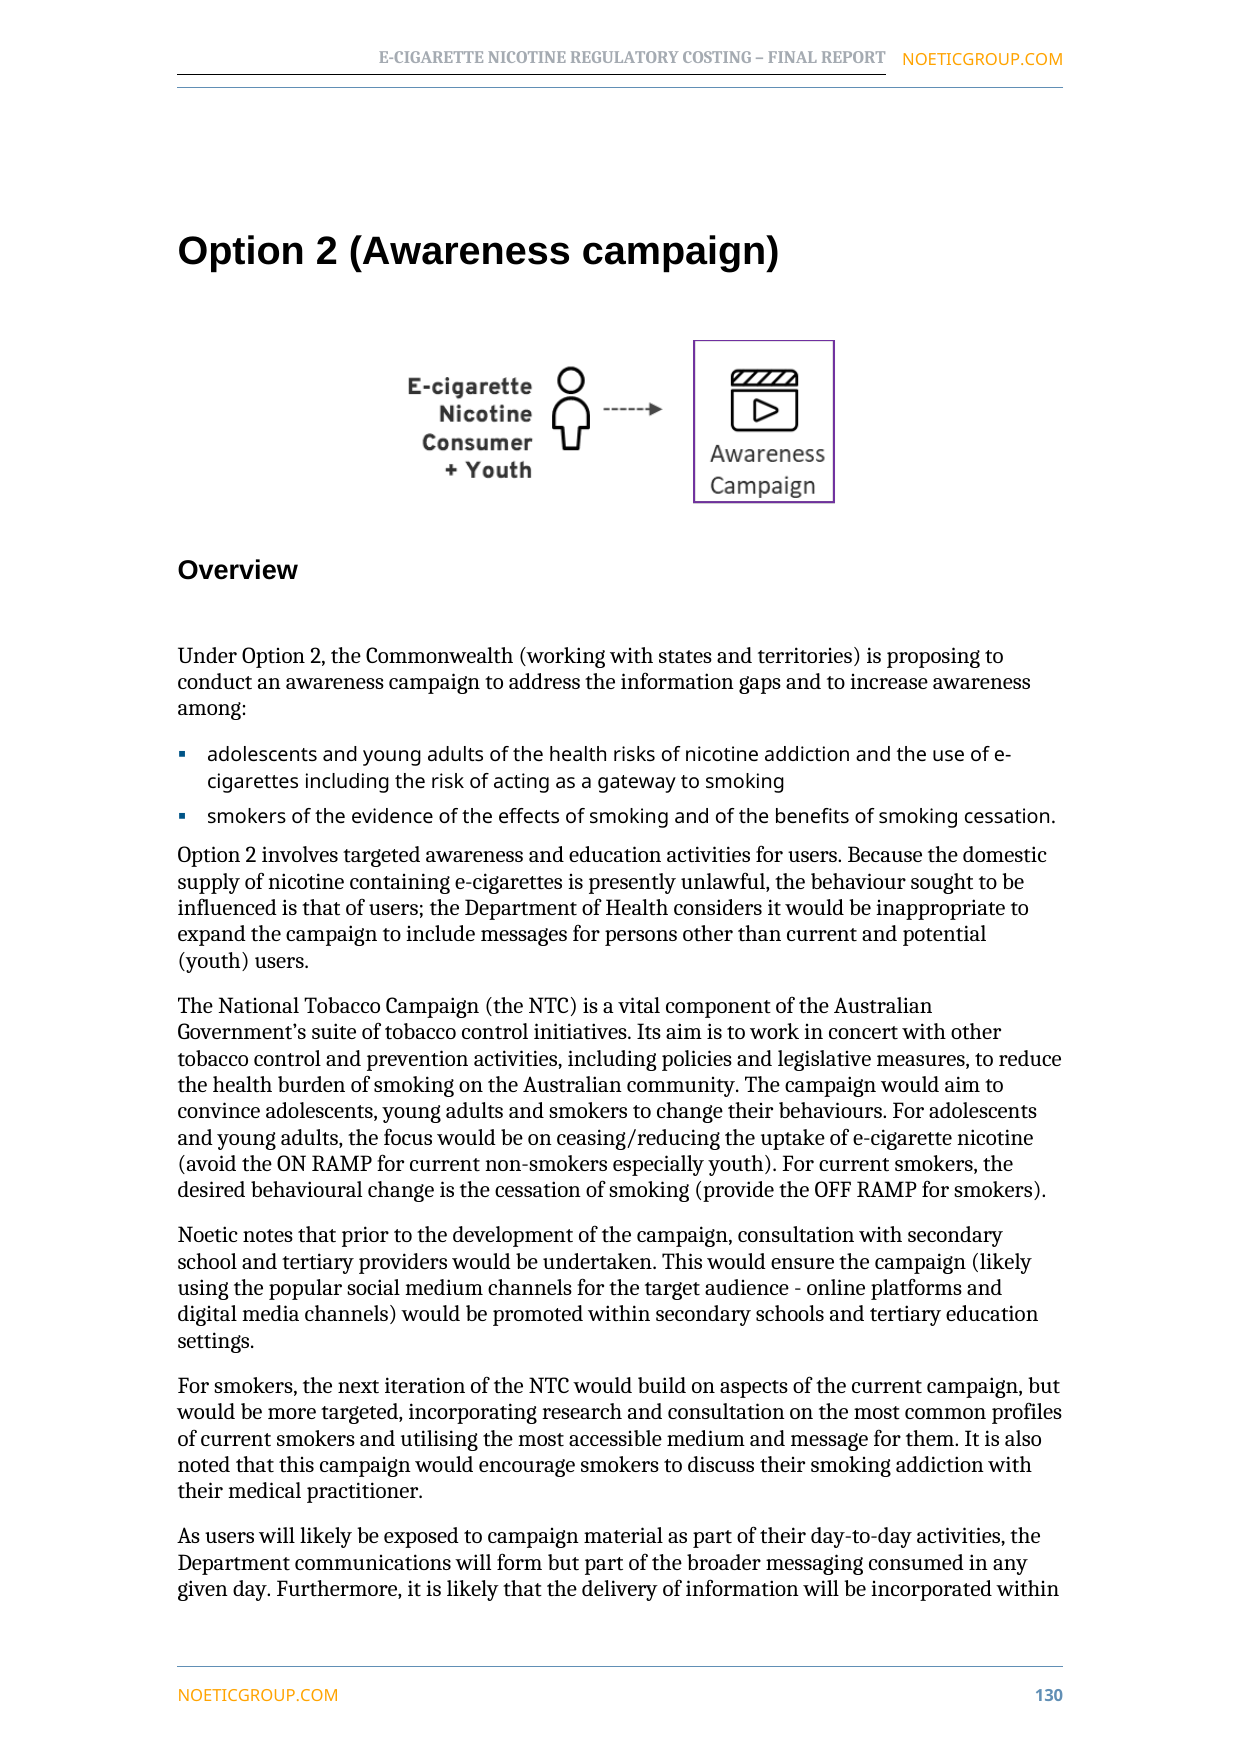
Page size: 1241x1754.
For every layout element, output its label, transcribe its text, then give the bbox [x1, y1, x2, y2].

text smokers of the evidence of the effects of smoking and of the benefits of smoking cessation. [177, 803, 1063, 829]
text The National Tobacco Campaign (the NTC) is a vital component of the Australian Government’s suite of tobacco control initiatives. Its aim is to work in concert with other tobacco control and prevention activities, including policies and legislative measures, to reduce the health burden of smoking on the Australian community. The campaign would aim to convince adolescents, young adults and smokers to change their behaviours. For adolescents and young adults, the focus would be on ceasing/reducing the uptake of e-cigarette nicotine (avoid the ON RAMP for current non-smokers especially youth). For current smokers, the desired behavioural change is the cessation of smoking (provide the OFF RAMP for smokers). [177, 993, 1063, 1203]
picture [387, 340, 854, 517]
text Option 2 involves targeted awareness and education activities for users. Because the domestic supply of nicotine containing e-cigarettes is presently unlawful, the behaviour sought to be influenced is that of users; the Department of Health considers it would be inappropriate to expand the campaign to include messages for persons other than current and potential (youth) users. [177, 842, 1063, 974]
text adolescents and young adults of the health risks of nicotine addiction and the use of e-cigarettes including the risk of acting as a gateway to smoking [177, 740, 1063, 794]
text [177, 1523, 1063, 1602]
text Under Option 2, the Commonwealth (working with states and territories) is proposing to conduct an awareness campaign to address the information gaps and to increase awareness among: [177, 642, 1063, 722]
subtitle Option 2 (Awareness campaign) [177, 227, 1063, 273]
text For smokers, the next iteration of the NTC would build on aspects of the current campaign, but would be more targeted, incorporating research and consultation on the most common profiles of current smokers and utilising the most accessible medium and message for them. It is also noted that this campaign would encourage smokers to discuss their smoking addiction with their medical practitioner. [177, 1373, 1063, 1504]
text Noetic notes that prior to the development of the campaign, consultation with secondary school and tertiary providers would be undertaken. This would ensure the campaign (likely using the popular social medium channels for the target audience - online platforms and digital media channels) would be promoted within secondary schools and tertiary education settings. [177, 1222, 1063, 1354]
